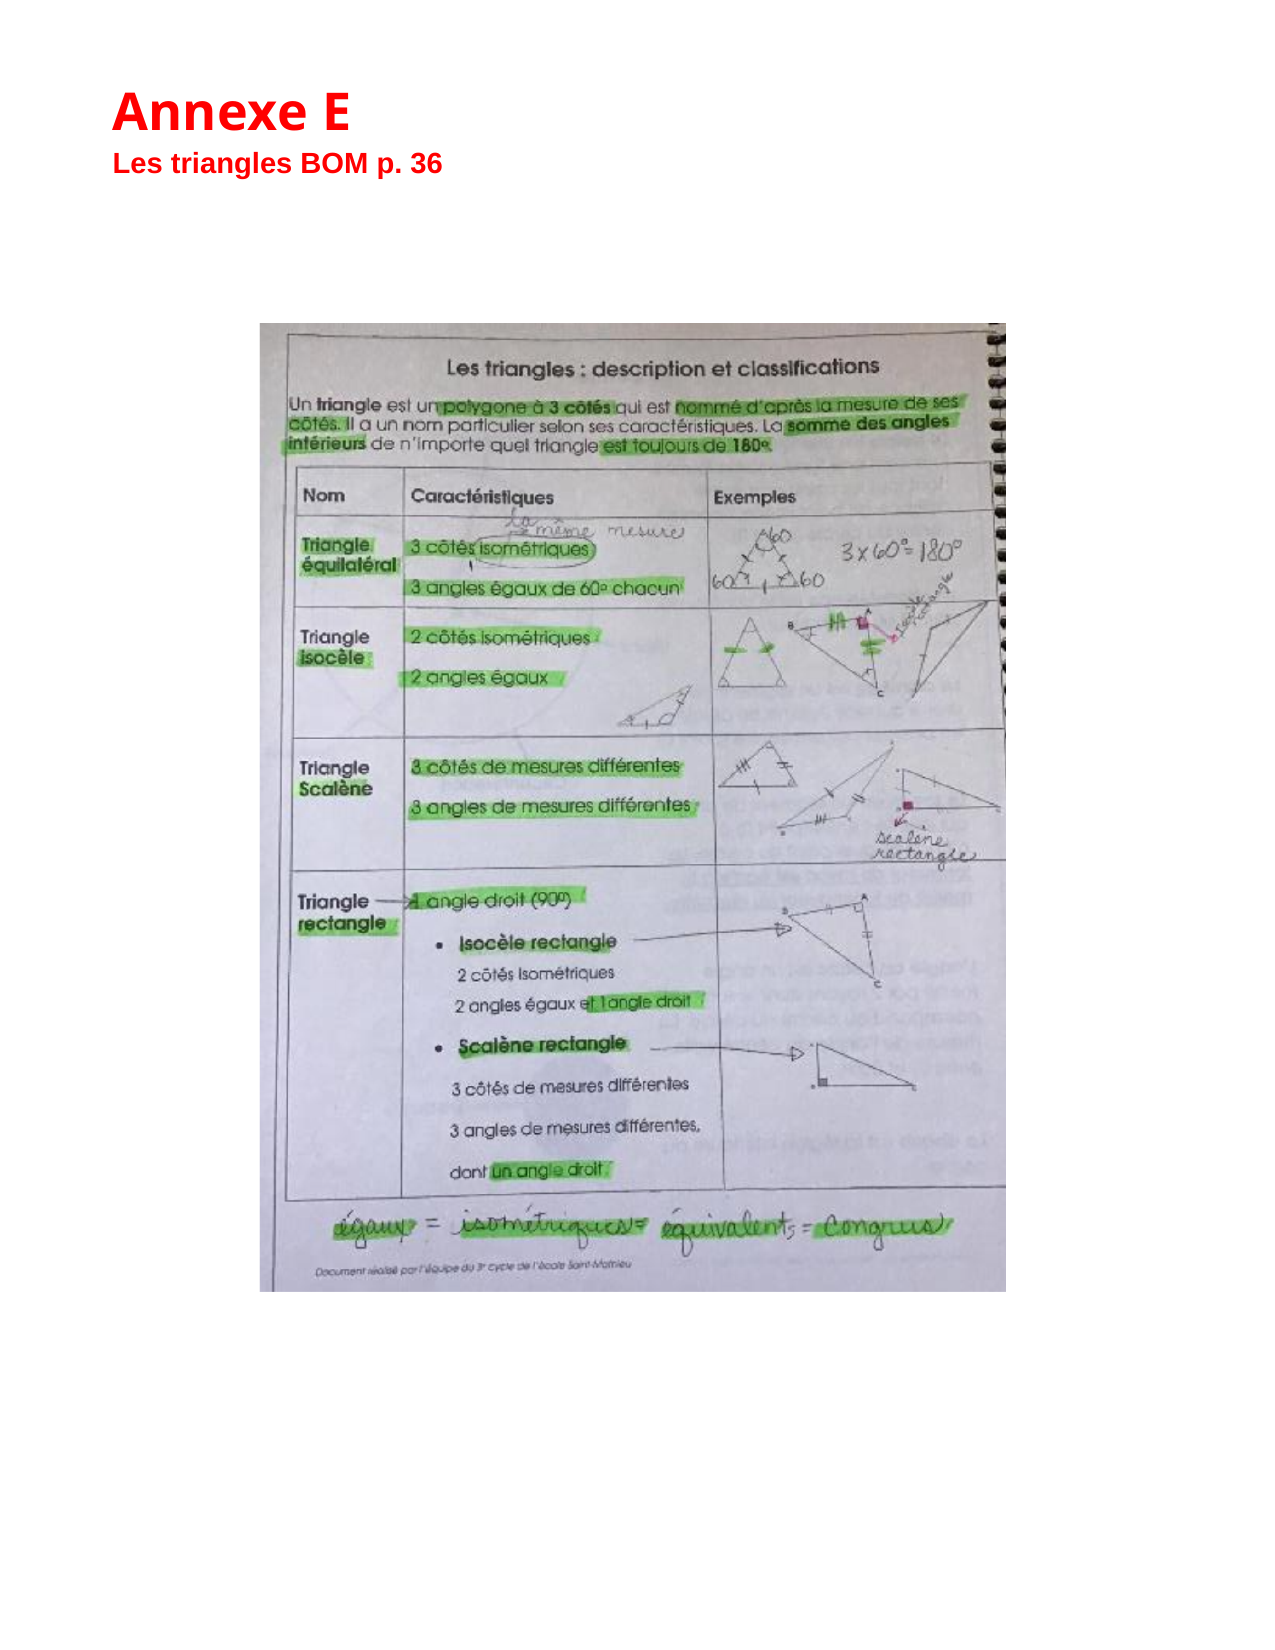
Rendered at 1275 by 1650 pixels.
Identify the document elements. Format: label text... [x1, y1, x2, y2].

text Annexe E [112, 75, 1162, 146]
picture [260, 324, 1006, 1291]
text Les triangles BOM p. 36 [112, 146, 1162, 179]
